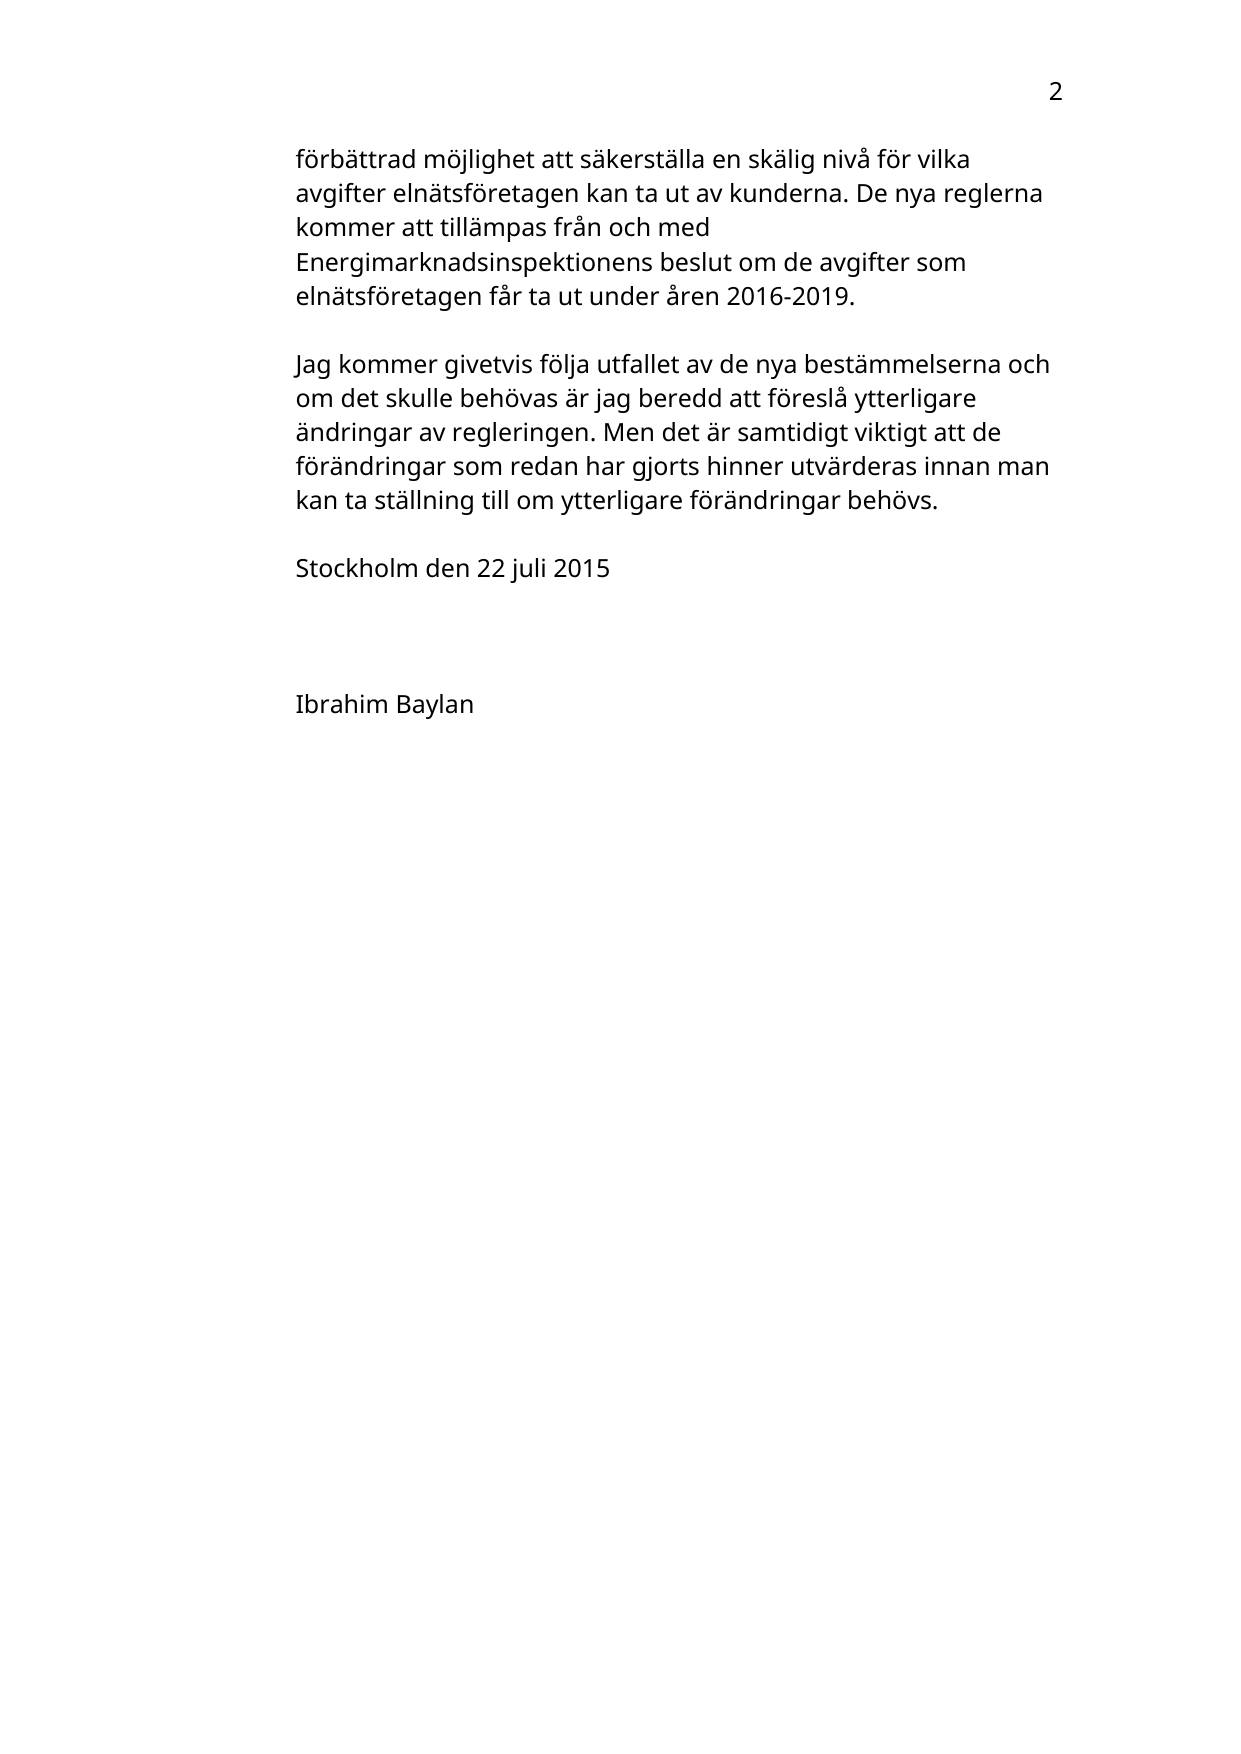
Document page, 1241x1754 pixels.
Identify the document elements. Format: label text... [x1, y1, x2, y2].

text Jag kommer givetvis följa utfallet av de nya bestämmelserna och om det skulle behövas är jag beredd att föreslå ytterligare ändringar av regleringen. Men det är samtidigt viktigt att de förändringar som redan har gjorts hinner utvärderas innan man kan ta ställning till om ytterligare förändringar behövs. [295, 346, 1063, 517]
text Stockholm den 22 juli 2015 [295, 551, 1063, 585]
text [295, 142, 1063, 312]
text Ibrahim Baylan [295, 687, 1063, 721]
